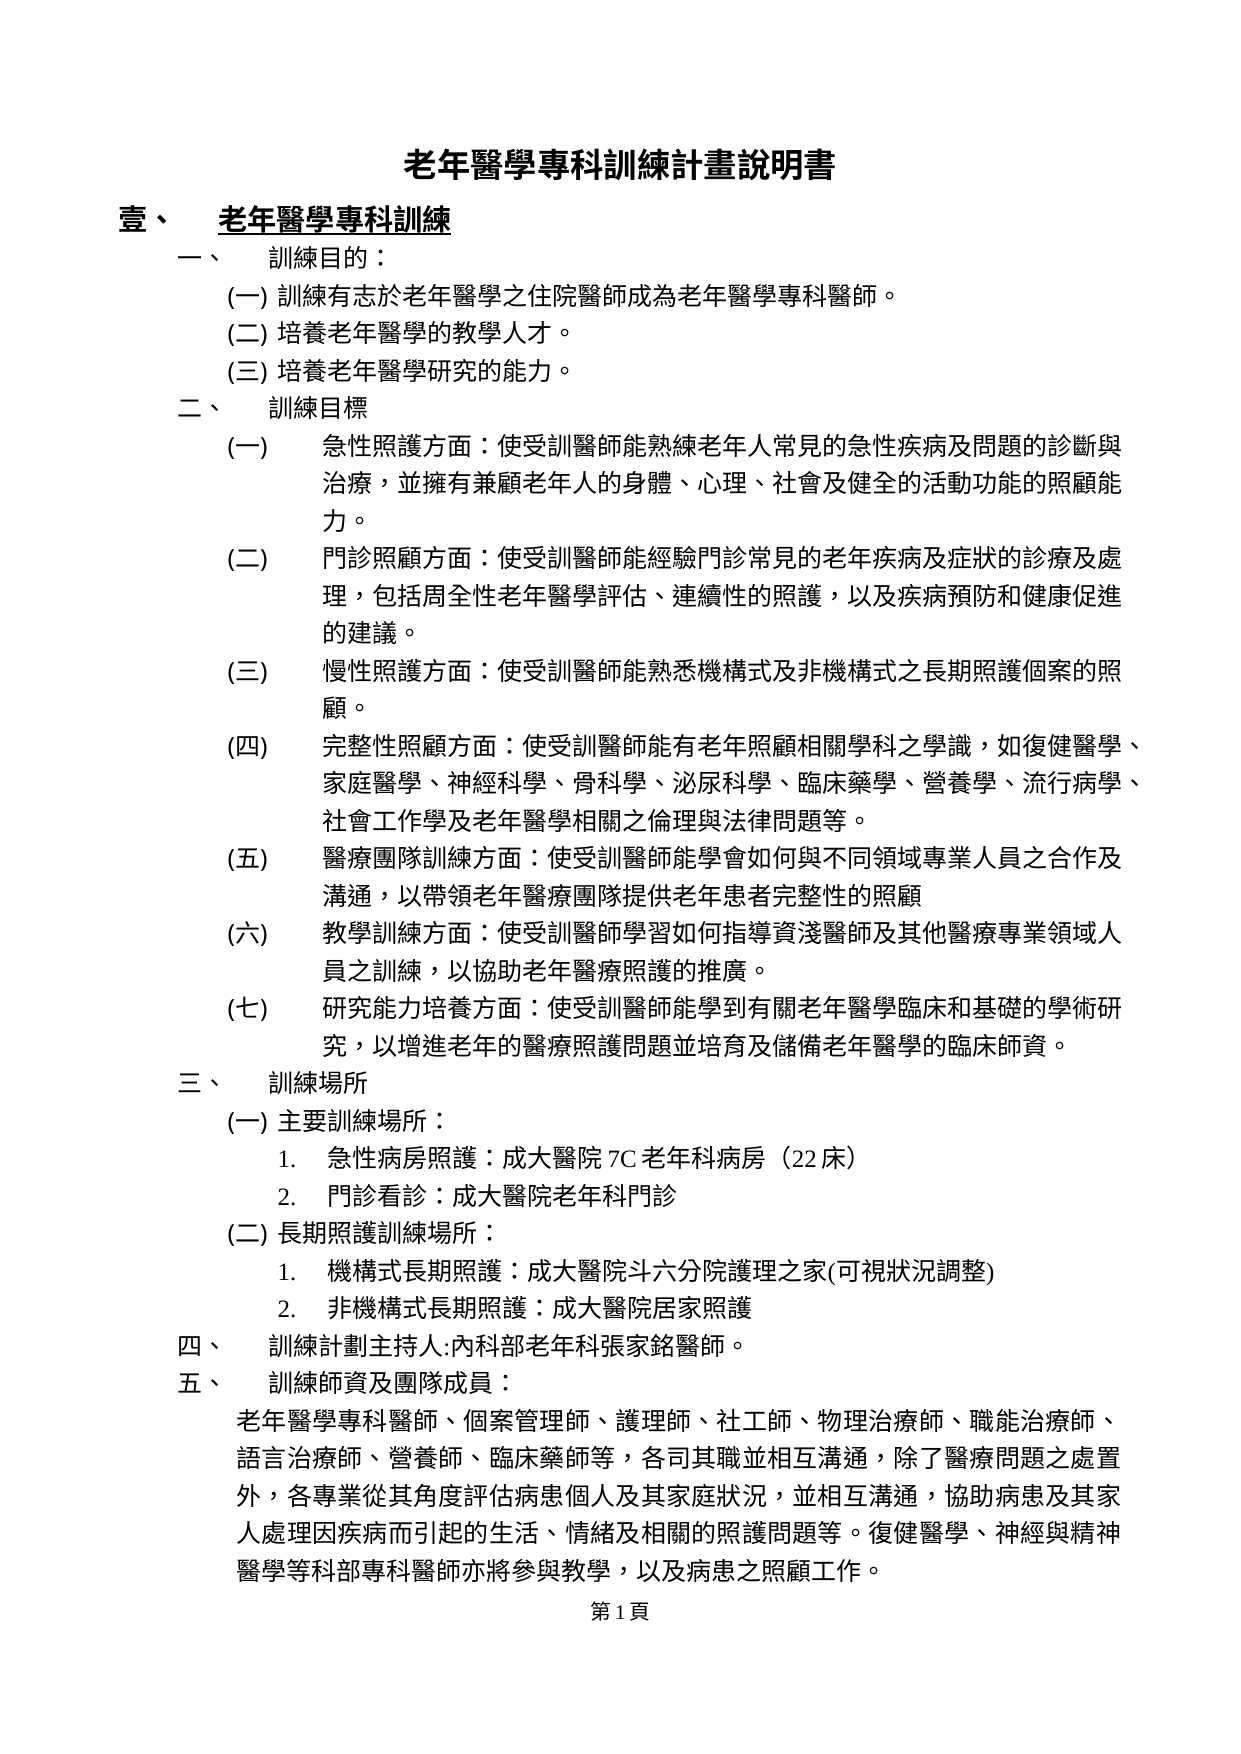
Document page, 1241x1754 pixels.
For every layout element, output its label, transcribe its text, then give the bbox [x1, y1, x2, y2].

list 訓練場所 [177, 1063, 1122, 1100]
list 訓練師資及團隊成員： [177, 1363, 1122, 1400]
list 老年醫學專科訓練 [118, 200, 1122, 238]
list 長期照護訓練場所： [227, 1213, 1122, 1250]
list 訓練計劃主持人:內科部老年科張家銘醫師。 [177, 1325, 1122, 1363]
text 老年醫學專科訓練計畫說明書 [118, 125, 1122, 200]
list 訓練目的： [177, 238, 1122, 275]
list 培養老年醫學研究的能力。 [227, 350, 1122, 388]
list 教學訓練方面：使受訓醫師學習如何指導資淺醫師及其他醫療專業領域人員之訓練，以協助老年醫療照護的推廣。 [227, 913, 1122, 988]
list 急性照護方面：使受訓醫師能熟練老年人常見的急性疾病及問題的診斷與治療，並擁有兼顧老年人的身體、心理、社會及健全的活動功能的照顧能力。 [227, 425, 1122, 538]
list 門診看診：成大醫院老年科門診 [277, 1175, 1122, 1213]
list 主要訓練場所： [227, 1100, 1122, 1138]
list 醫療團隊訓練方面：使受訓醫師能學會如何與不同領域專業人員之合作及溝通，以帶領老年醫療團隊提供老年患者完整性的照顧 [227, 838, 1122, 913]
list 訓練有志於老年醫學之住院醫師成為老年醫學專科醫師。 [227, 275, 1122, 313]
list 研究能力培養方面：使受訓醫師能學到有關老年醫學臨床和基礎的學術研究，以增進老年的醫療照護問題並培育及儲備老年醫學的臨床師資。 [227, 988, 1122, 1063]
list 門診照顧方面：使受訓醫師能經驗門診常見的老年疾病及症狀的診療及處理，包括周全性老年醫學評估、連續性的照護，以及疾病預防和健康促進的建議。 [227, 538, 1122, 650]
list 機構式長期照護：成大醫院斗六分院護理之家(可視狀況調整) [277, 1250, 1122, 1288]
list 慢性照護方面：使受訓醫師能熟悉機構式及非機構式之長期照護個案的照顧。 [227, 650, 1122, 725]
list 訓練目標 [177, 388, 1122, 425]
list 非機構式長期照護：成大醫院居家照護 [277, 1288, 1122, 1325]
list 急性病房照護：成大醫院老年科病房（22床） [277, 1138, 1122, 1175]
list 培養老年醫學的教學人才。 [227, 313, 1122, 350]
list 完整性照顧方面：使受訓醫師能有老年照顧相關學科之學識，如復健醫學、家庭醫學、神經科學、骨科學、泌尿科學、臨床藥學、營養學、流行病學、社會工作學及老年醫學相關之倫理與法律問題等。 [227, 725, 1122, 838]
text 老年醫學專科醫師、個案管理師、護理師、社工師、物理治療師、職能治療師、語言治療師、營養師、臨床藥師等，各司其職並相互溝通，除了醫療問題之處置外，各專業從其角度評估病患個人及其家庭狀況，並相互溝通，協助病患及其家人處理因疾病而引起的生活、情緒及相關的照護問題等。復健醫學、神經與精神醫學等科部專科醫師亦將參與教學，以及病患之照顧工作。 [236, 1400, 1122, 1588]
